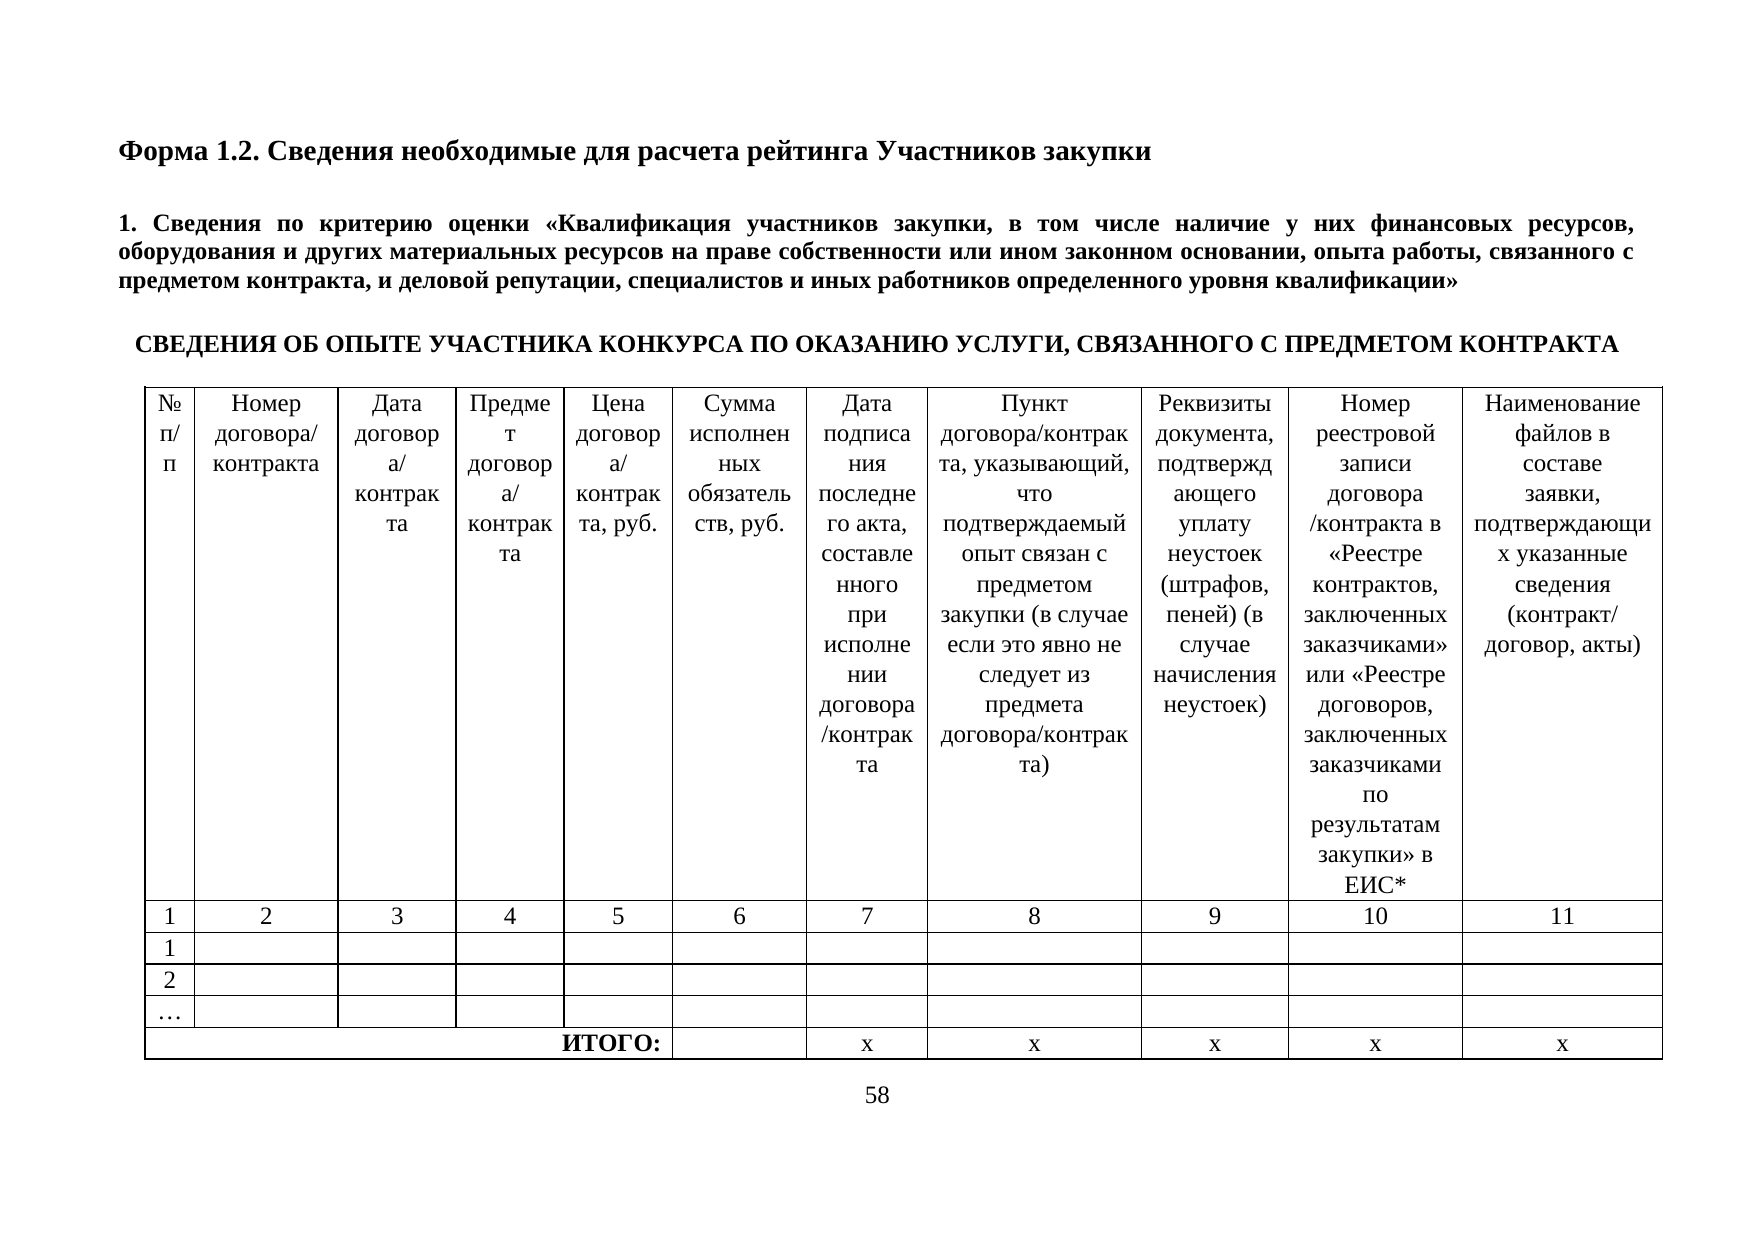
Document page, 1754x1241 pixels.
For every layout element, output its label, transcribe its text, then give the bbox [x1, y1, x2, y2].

table_cell 2 [195, 901, 337, 931]
table_cell х [807, 1028, 927, 1058]
table_cell [565, 965, 672, 995]
table_cell [807, 965, 927, 995]
table_header Сумма исполненных обязательств, руб. [673, 388, 806, 900]
table_cell 5 [565, 901, 672, 931]
table_cell [457, 996, 563, 1026]
table_header Пункт договора/контракта, указывающий, что подтверждаемый опыт связан с предметом закупки (в случае если это явно не следует из предмета договора/контракта) [928, 388, 1141, 900]
table_cell [1289, 996, 1462, 1026]
table_header Наименование файлов в составе заявки, подтверждающих указанные сведения (контракт/договор, акты) [1463, 388, 1662, 900]
table_cell 4 [457, 901, 563, 931]
table_cell [928, 933, 1141, 963]
table_header Номер реестровой записи договора /контракта в «Реестре контрактов, заключенных заказчиками» или «Реестре договоров, заключенных заказчиками по результатам закупки» в ЕИС* [1289, 388, 1462, 900]
table_cell [195, 965, 337, 995]
table_cell [928, 965, 1141, 995]
table_cell 11 [1463, 901, 1662, 931]
table_cell [195, 996, 337, 1026]
table_cell 8 [928, 901, 1141, 931]
table_cell 1 [146, 933, 194, 963]
table_cell 2 [146, 965, 194, 995]
table_cell 6 [673, 901, 806, 931]
table_cell [673, 1028, 806, 1058]
table_cell [195, 933, 337, 963]
table_cell [673, 996, 806, 1026]
text СВЕДЕНИЯ ОБ ОПЫТЕ УЧАСТНИКА КОНКУРСА ПО ОКАЗАНИЮ УСЛУГИ, связанного с предметом контракта [118, 329, 1636, 358]
table_header Номер договора/ контракта [195, 388, 337, 900]
subtitle Форма 1.2. Сведения необходимые для расчета рейтинга Участников закупки [118, 133, 1636, 166]
table_cell [457, 965, 563, 995]
table_cell [457, 933, 563, 963]
table_header Предмет договора/ контракта [457, 388, 563, 900]
table_cell [339, 933, 455, 963]
table_cell [1289, 933, 1462, 963]
table_cell [1142, 933, 1288, 963]
table_cell [807, 933, 927, 963]
table_cell х [1463, 1028, 1662, 1058]
table_cell [339, 996, 455, 1026]
table_header Дата подписания последнего акта, составленного при исполнении договора/контракта [807, 388, 927, 900]
table_cell [673, 965, 806, 995]
table_cell [1463, 996, 1662, 1026]
table_cell [565, 933, 672, 963]
text 1. Сведения по критерию оценки «Квалификация участников закупки, в том числе наличие у них финансовых ресурсов, оборудования и других материальных ресурсов на праве собственности или ином законном основании, опыта работы, связанного с предметом контракта, и деловой репутации, специалистов и иных работников определенного уровня квалификации» [118, 208, 1636, 294]
table_header Цена договора/ контракта, руб. [565, 388, 672, 900]
table_cell 9 [1142, 901, 1288, 931]
table_cell [673, 933, 806, 963]
table_cell … [146, 996, 194, 1026]
table_cell 7 [807, 901, 927, 931]
table_cell ИТОГО: [146, 1028, 672, 1058]
table_cell 10 [1289, 901, 1462, 931]
table_cell [339, 965, 455, 995]
table_cell [1463, 965, 1662, 995]
table_cell х [1289, 1028, 1462, 1058]
table_cell [807, 996, 927, 1026]
table_cell [1142, 996, 1288, 1026]
table_header Реквизиты документа, подтверждающего уплату неустоек (штрафов, пеней) (в случае начисления неустоек) [1142, 388, 1288, 900]
table_cell х [1142, 1028, 1288, 1058]
table_cell [565, 996, 672, 1026]
table_cell [1142, 965, 1288, 995]
table_cell 3 [339, 901, 455, 931]
table_header № п/п [146, 388, 194, 900]
table_cell 1 [146, 901, 194, 931]
table_cell [1463, 933, 1662, 963]
table_cell [928, 996, 1141, 1026]
table_header Дата договора/ контракта [339, 388, 455, 900]
table_cell х [928, 1028, 1141, 1058]
table_cell [1289, 965, 1462, 995]
